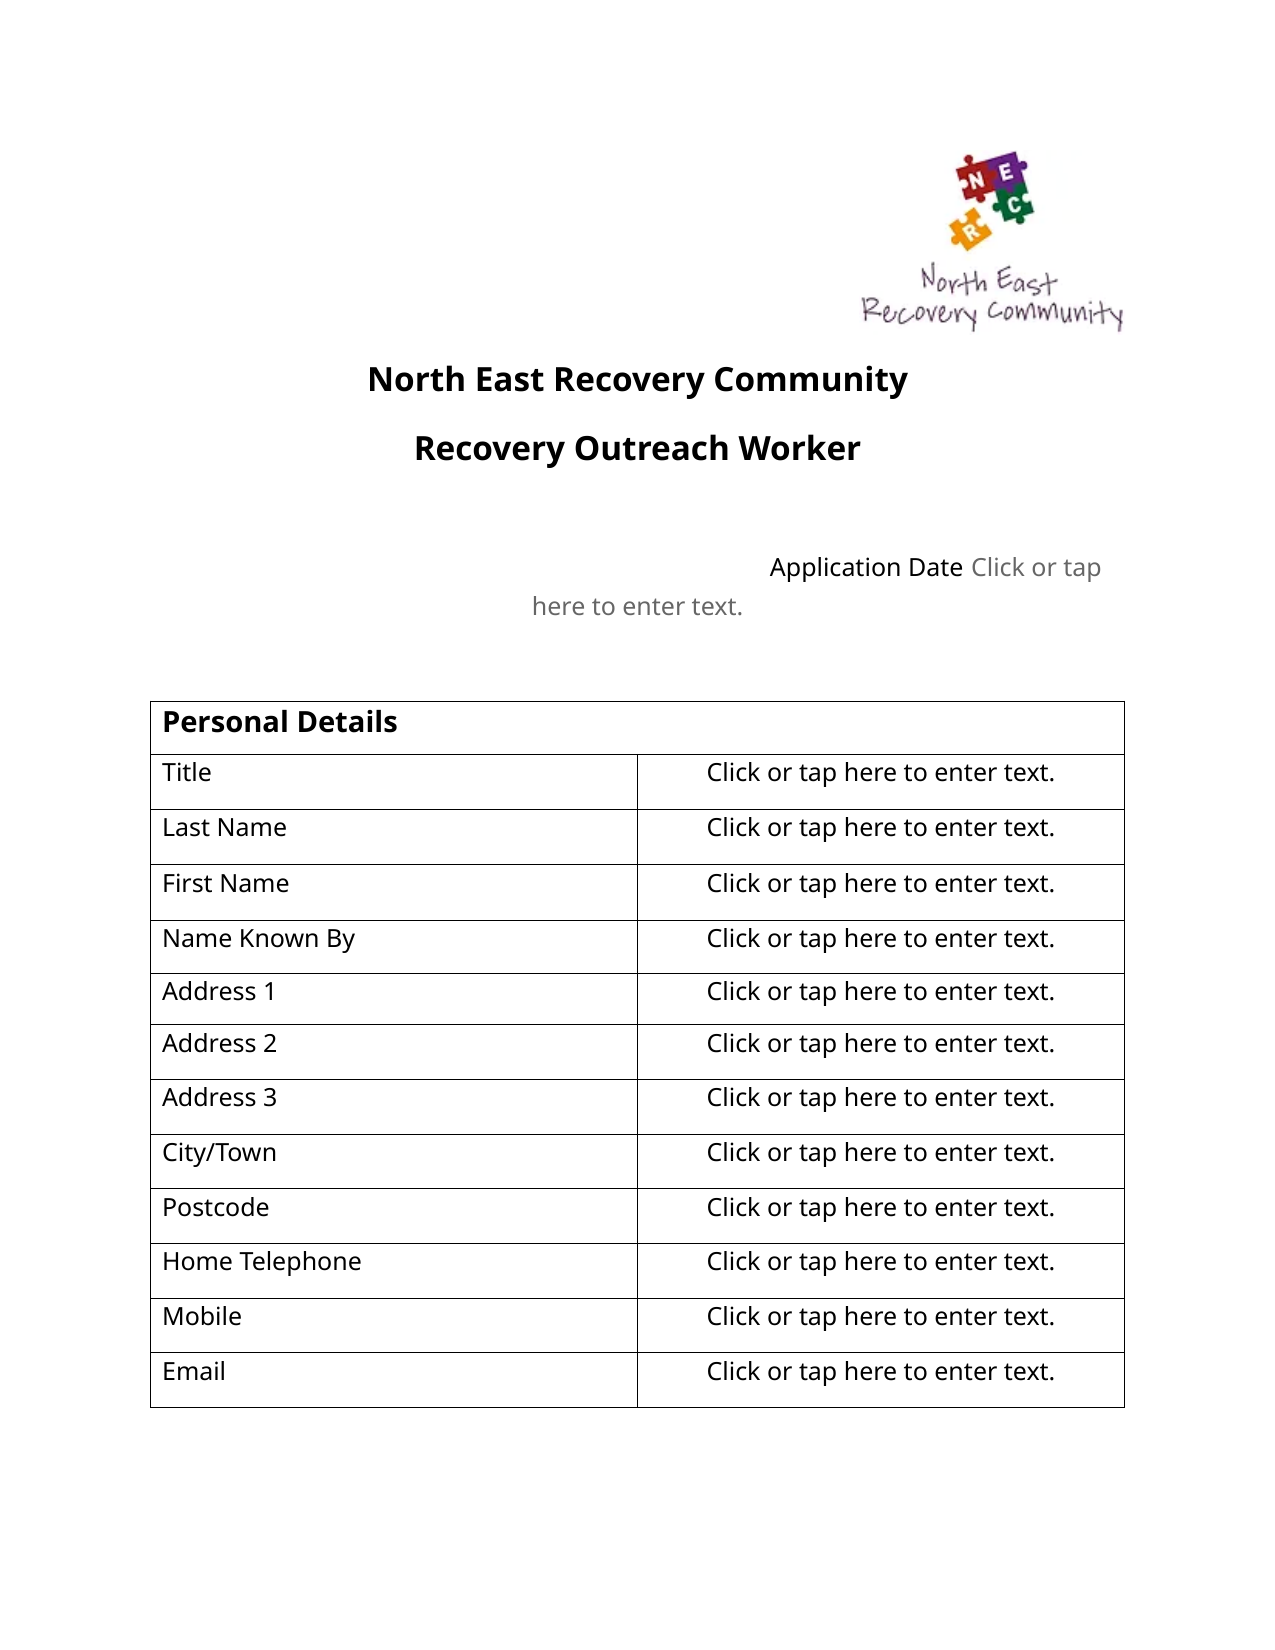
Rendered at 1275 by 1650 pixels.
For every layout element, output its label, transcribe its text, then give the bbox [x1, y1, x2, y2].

text Application Date [150, 550, 1125, 623]
picture [859, 150, 1125, 335]
table_cell Address 3 [151, 1080, 637, 1133]
table_cell First Name [151, 865, 637, 919]
table_cell Email [151, 1353, 637, 1407]
table_cell City/Town [151, 1135, 637, 1188]
table_header Personal Details [151, 702, 1124, 754]
text Recovery Outreach Worker [150, 425, 1125, 470]
table_cell Name Known By [151, 921, 637, 973]
table_cell Address 1 [151, 974, 637, 1024]
table_cell Home Telephone [151, 1244, 637, 1298]
table_cell Address 2 [151, 1025, 637, 1079]
table_cell Title [151, 755, 637, 809]
table_cell Last Name [151, 810, 637, 864]
table_cell Postcode [151, 1189, 637, 1243]
table_cell Mobile [151, 1299, 637, 1352]
text North East Recovery Community [150, 356, 1125, 402]
